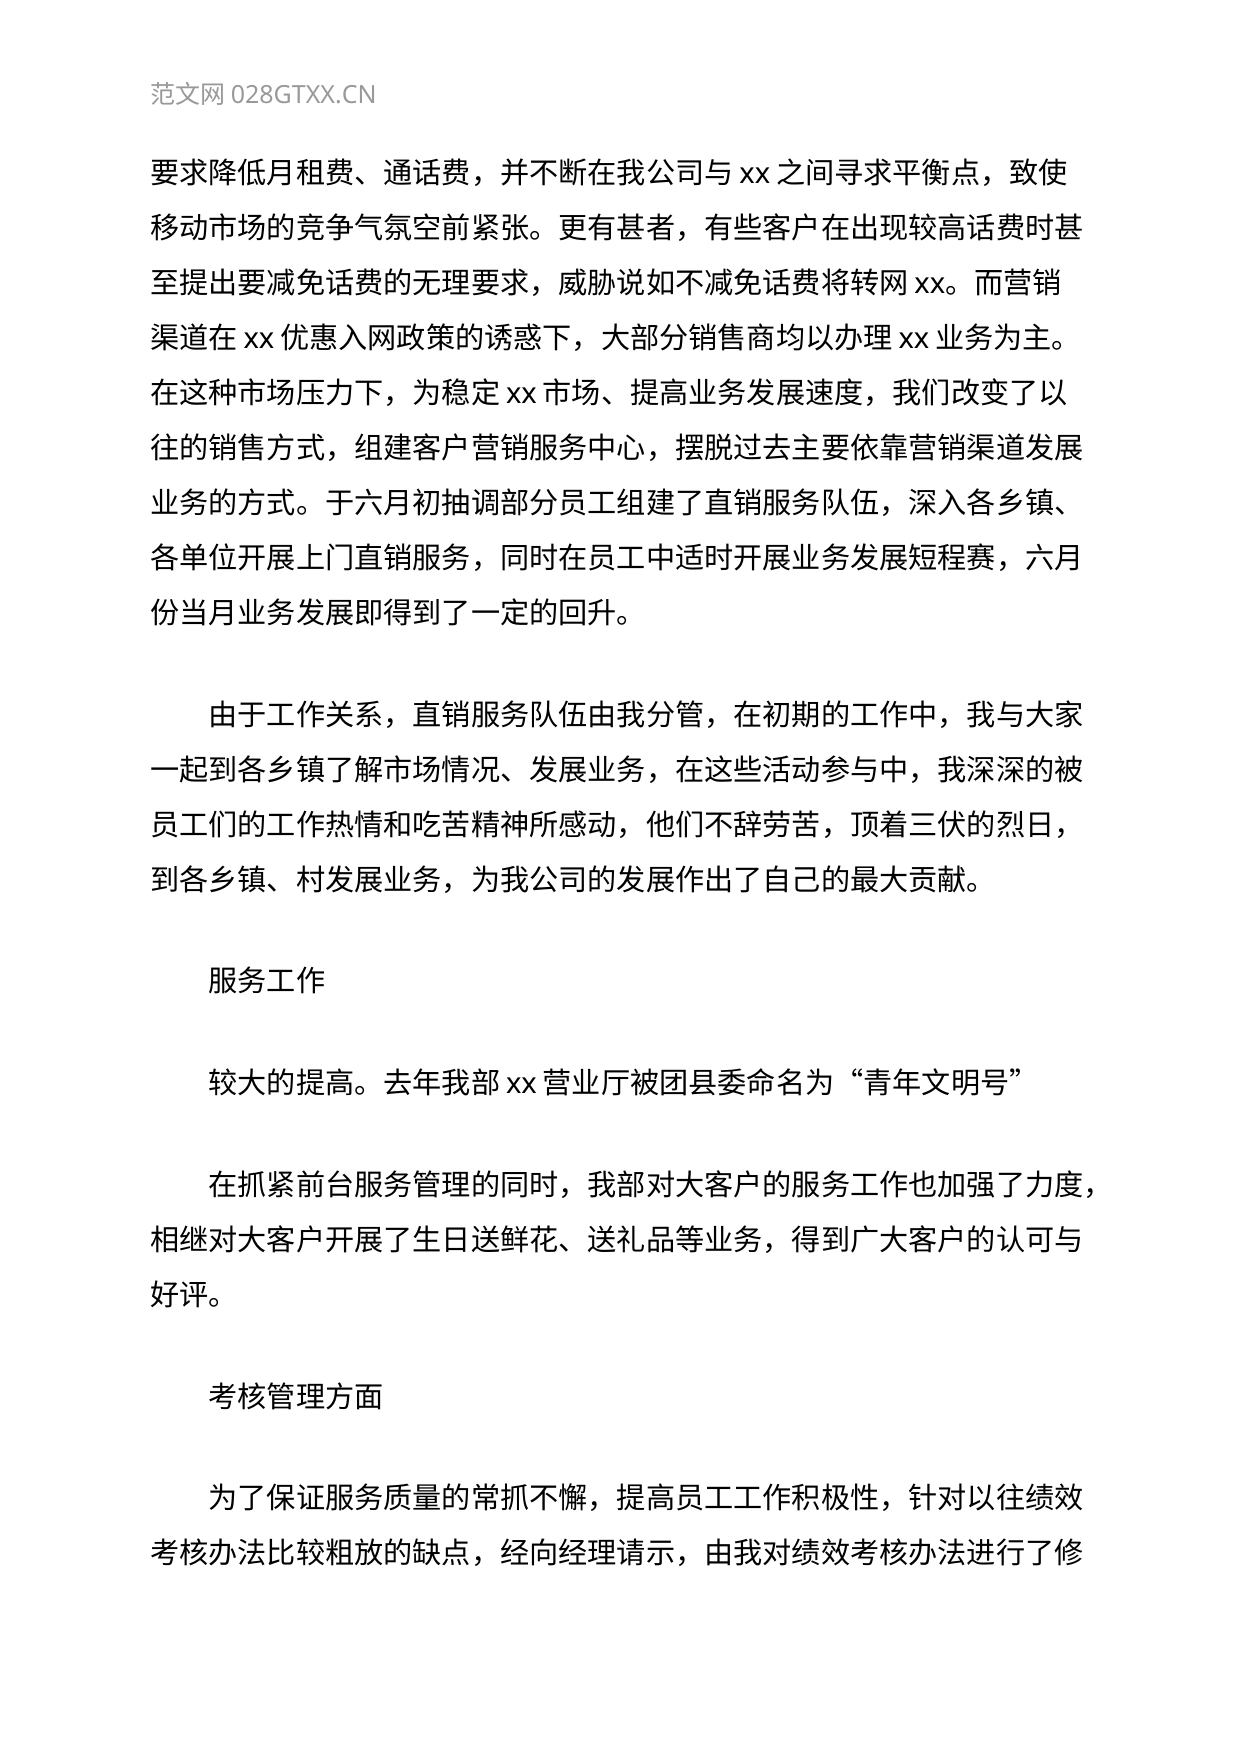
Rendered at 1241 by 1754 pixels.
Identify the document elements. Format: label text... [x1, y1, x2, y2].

text 服务工作 [150, 958, 1090, 1000]
text 在抓紧前台服务管理的同时，我部对大客户的服务工作也加强了力度，相继对大客户开展了生日送鲜花、送礼品等业务，得到广大客户的认可与好评。 [150, 1162, 1090, 1314]
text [150, 1475, 1090, 1572]
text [150, 150, 1090, 632]
text 考核管理方面 [150, 1373, 1090, 1415]
text 较大的提高。去年我部xx营业厅被团县委命名为“青年文明号” [150, 1059, 1090, 1102]
text 由于工作关系，直销服务队伍由我分管，在初期的工作中，我与大家一起到各乡镇了解市场情况、发展业务，在这些活动参与中，我深深的被员工们的工作热情和吃苦精神所感动，他们不辞劳苦，顶着三伏的烈日，到各乡镇、村发展业务，为我公司的发展作出了自己的最大贡献。 [150, 691, 1090, 898]
